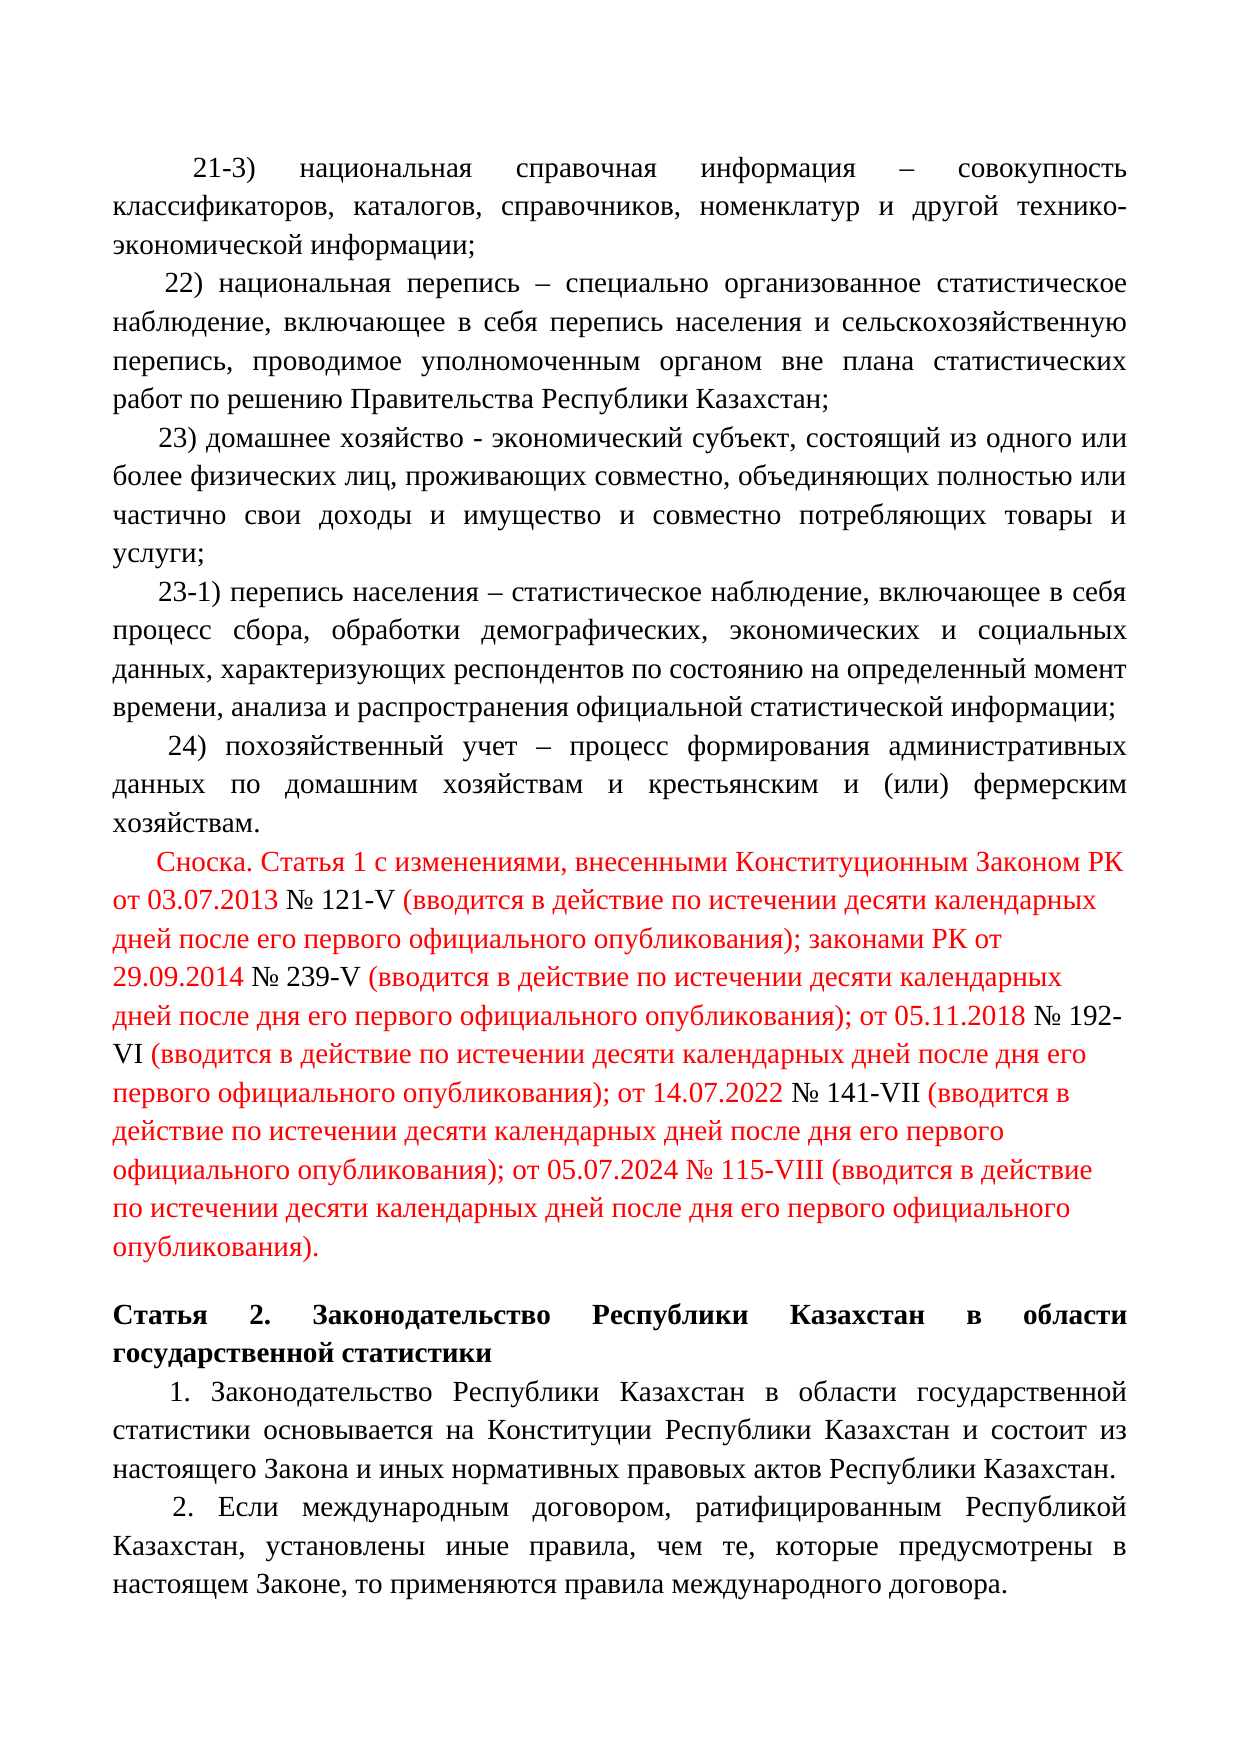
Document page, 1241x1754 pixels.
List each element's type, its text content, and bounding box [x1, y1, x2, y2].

text 21-3) национальная справочная информация – совокупность классификаторов, каталогов, справочников, номенклатур и другой технико-экономической информации; [112, 150, 1128, 261]
text 24) похозяйственный учет – процесс формирования административных данных по домашним хозяйствам и крестьянским и (или) фермерским хозяйствам. [112, 728, 1128, 839]
text 1. Законодательство Республики Казахстан в области государственной статистики основывается на Конституции Республики Казахстан и состоит из настоящего Закона и иных нормативных правовых актов Республики Казахстан. [112, 1374, 1128, 1484]
text 2. Если международным договором, ратифицированным Республикой Казахстан, установлены иные правила, чем те, которые предусмотрены в настоящем Законе, то применяются правила международного договора. [112, 1489, 1128, 1600]
text 23) домашнее хозяйство - экономический субъект, состоящий из одного или более физических лиц, проживающих совместно, объединяющих полностью или частично свои доходы и имущество и совместно потребляющих товары и услуги; [112, 420, 1128, 569]
text 22) национальная перепись – специально организованное статистическое наблюдение, включающее в себя перепись населения и сельскохозяйственную перепись, проводимое уполномоченным органом вне плана статистических работ по решению Правительства Республики Казахстан; [112, 266, 1128, 415]
text Статья 2. Законодательство Республики Казахстан в области государственной статистики [112, 1297, 1128, 1369]
text Сноска. Статья 1 с изменениями, внесенными Конституционным Законом РК от 03.07.2013 № 121-V (вводится в действие по истечении десяти календарных дней после его первого официального опубликования); законами РК от 29.09.2014 № 239-V (вводится в действие по истечении десяти календарных дней после дня его первого официального опубликования); от 05.11.2018 № 192-VI (вводится в действие по истечении десяти календарных дней после дня его первого официального опубликования); от 14.07.2022 № 141-VII (вводится в действие по истечении десяти календарных дней после дня его первого официального опубликования); от 05.07.2024 № 115-VIII (вводится в действие по истечении десяти календарных дней после дня его первого официального опубликования). [112, 844, 1128, 1293]
text 23-1) перепись населения – статистическое наблюдение, включающее в себя процесс сбора, обработки демографических, экономических и социальных данных, характеризующих респондентов по состоянию на определенный момент времени, анализа и распространения официальной статистической информации; [112, 574, 1128, 723]
